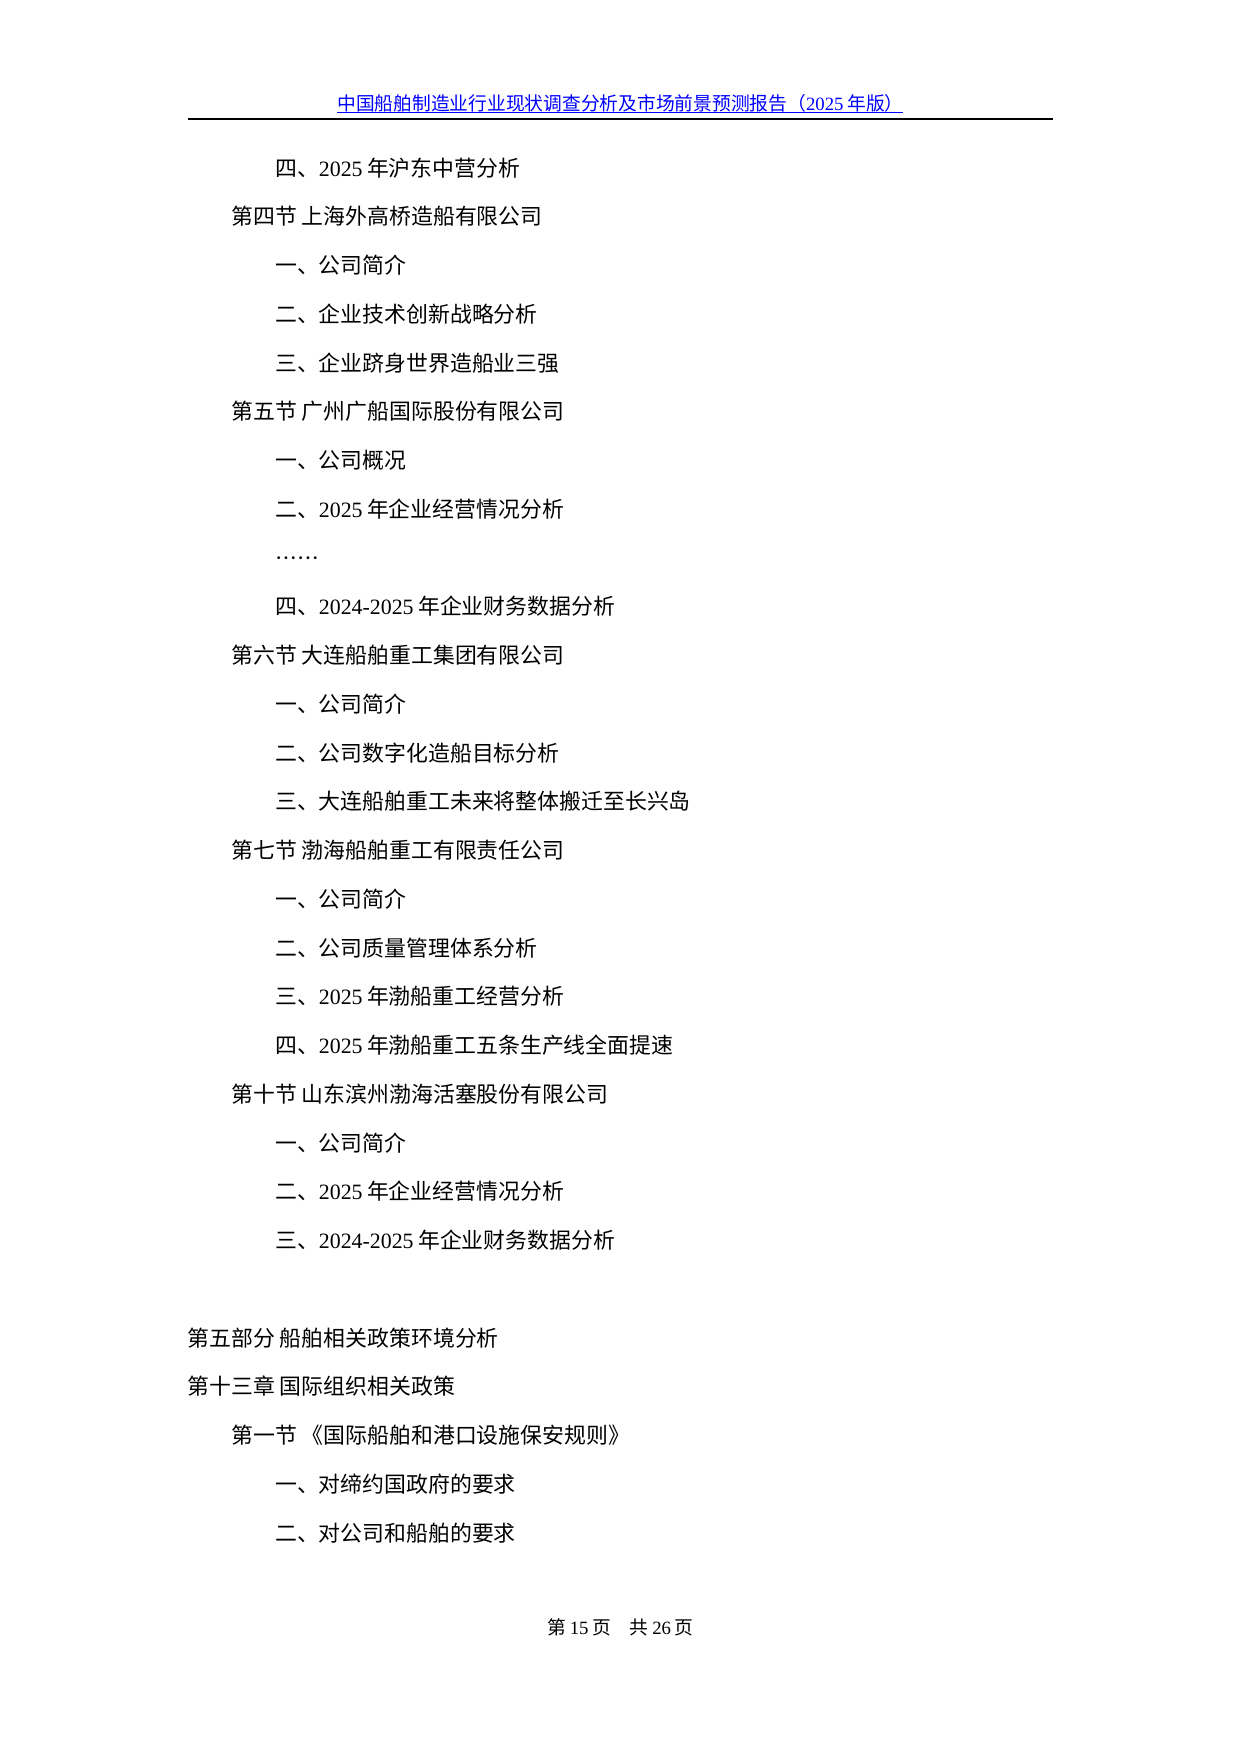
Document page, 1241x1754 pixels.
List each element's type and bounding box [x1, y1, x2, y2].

text [187, 150, 1053, 1548]
